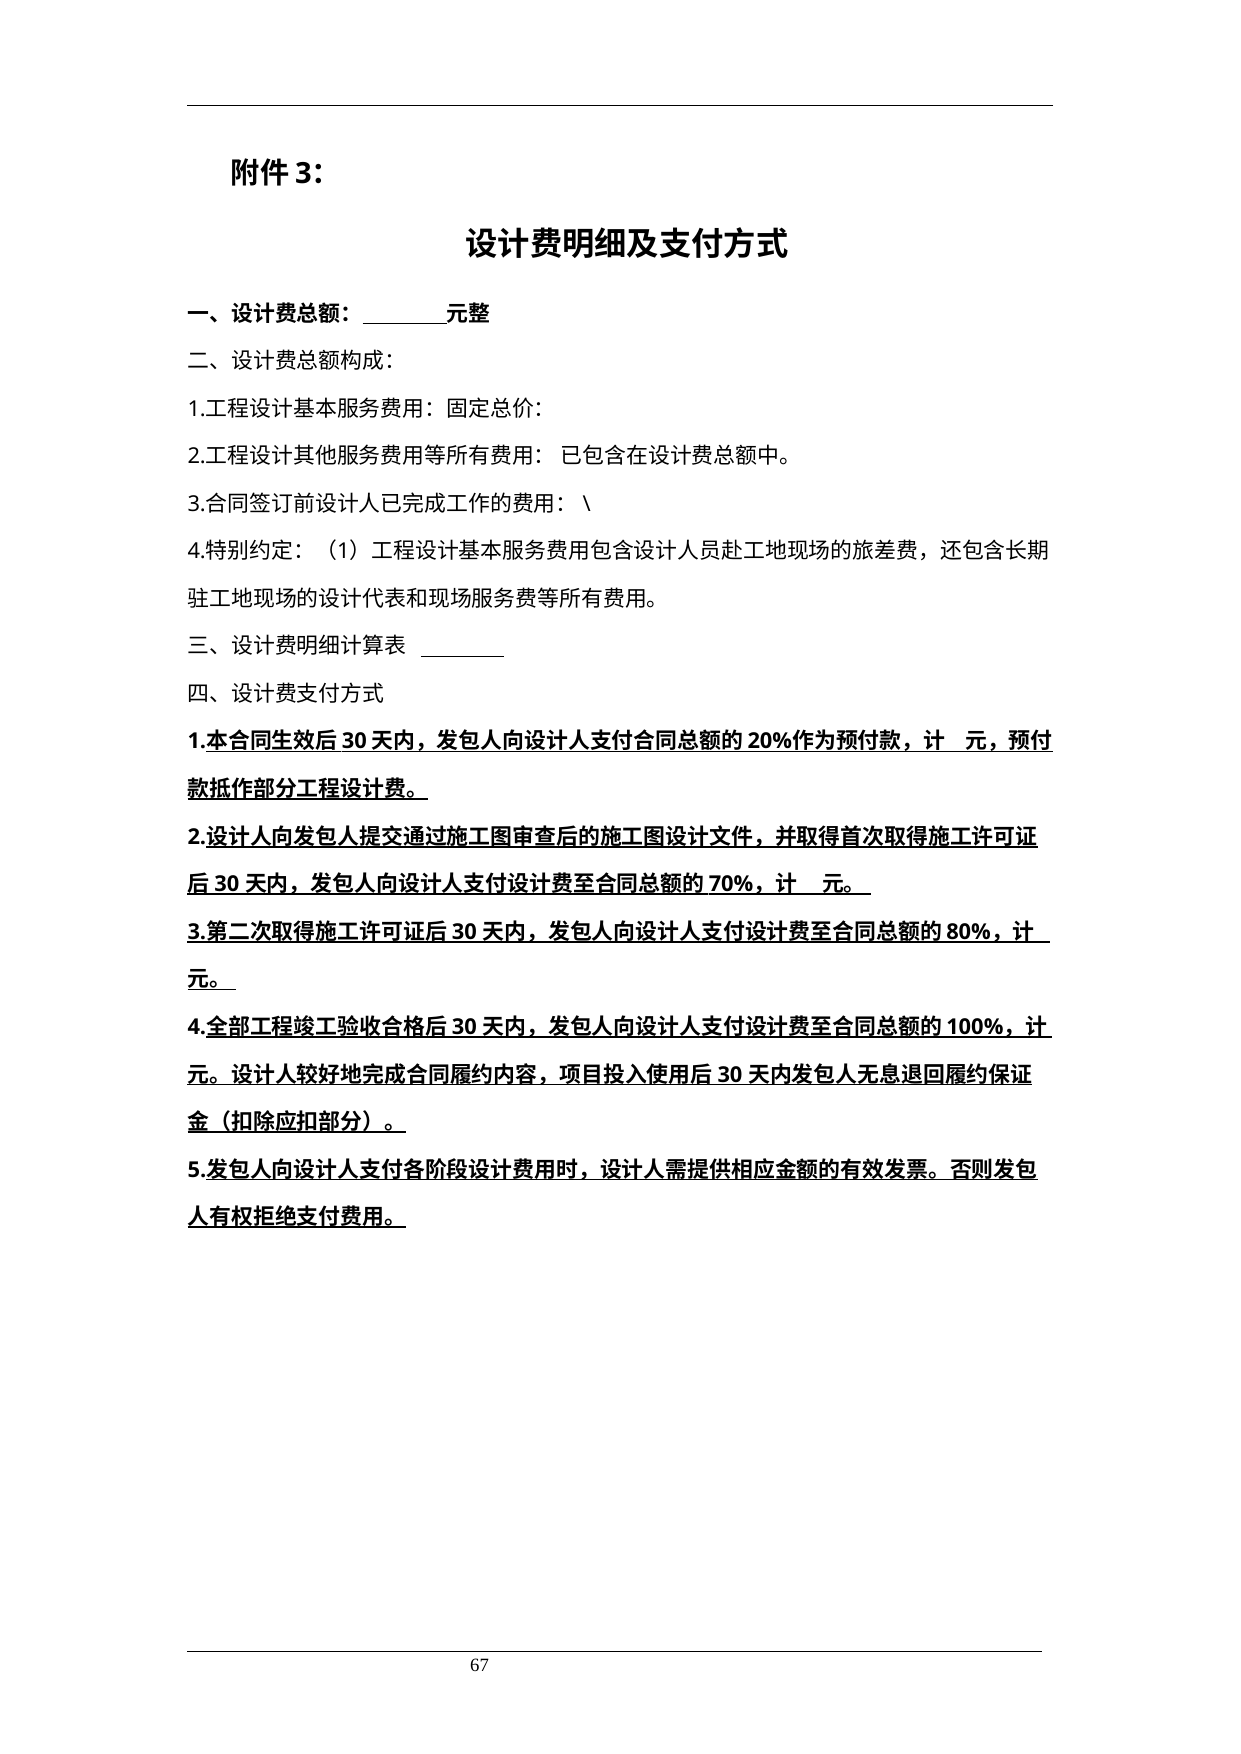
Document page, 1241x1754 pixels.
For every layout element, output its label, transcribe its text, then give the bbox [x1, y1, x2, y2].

text 一、设计费总额： 元整 [187, 296, 899, 327]
text 2.设计人向发包人提交通过施工图审查后的施工图设计文件，并取得首次取得施工许可证后 30 天内，发包人向设计人支付设计费至合同总额的70%，计 元。 [187, 819, 1053, 898]
text 设计费明细及支付方式 [303, 218, 951, 264]
text 4.全部工程竣工验收合格后 30 天内，发包人向设计人支付设计费至合同总额的100%，计 元。设计人较好地完成合同履约内容，项目投入使用后 30 天内发包人无息退回履约保证金（扣除应扣部分）。 [187, 1009, 1053, 1136]
text 5.发包人向设计人支付各阶段设计费用时，设计人需提供相应金额的有效发票。否则发包人有权拒绝支付费用。 [187, 1152, 1053, 1231]
text 三、设计费明细计算表 [187, 628, 1053, 660]
text 附件3： [231, 150, 1053, 192]
text 1.工程设计基本服务费用：固定总价： [187, 391, 1053, 422]
text 2.工程设计其他服务费用等所有费用： 已包含在设计费总额中。 [187, 438, 1053, 470]
text 四、设计费支付方式 [187, 676, 1053, 708]
text 3.合同签订前设计人已完成工作的费用： \ [187, 486, 1053, 518]
text 4.特别约定：（1）工程设计基本服务费用包含设计人员赴工地现场的旅差费，还包含长期驻工地现场的设计代表和现场服务费等所有费用。 [187, 533, 1053, 613]
text 3.第二次取得施工许可证后 30 天内，发包人向设计人支付设计费至合同总额的80%，计 元。 [187, 914, 1053, 993]
text 1.本合同生效后30天内，发包人向设计人支付合同总额的20%作为预付款，计 元，预付款抵作部分工程设计费。 [187, 723, 1053, 803]
text 二、设计费总额构成： [187, 343, 1053, 375]
